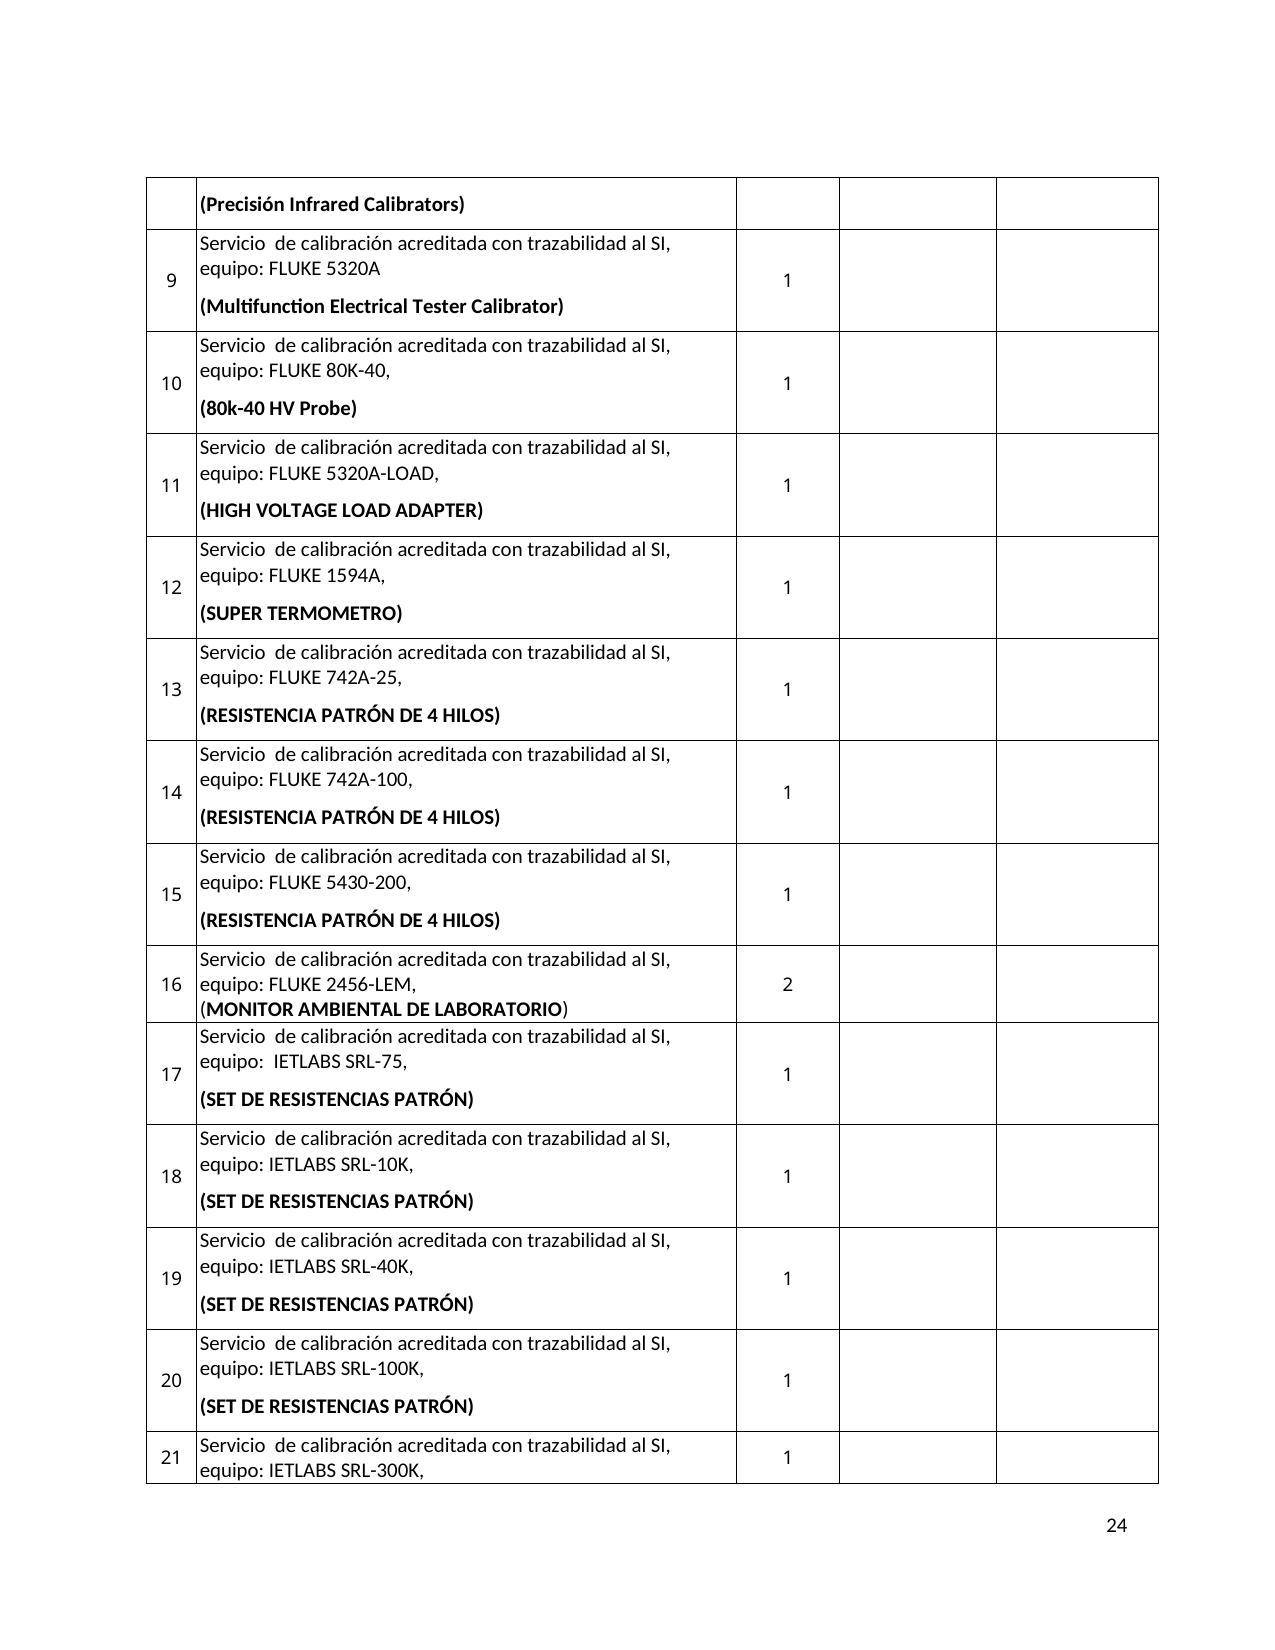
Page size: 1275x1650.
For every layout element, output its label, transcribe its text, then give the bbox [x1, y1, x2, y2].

table_cell 14 [147, 741, 196, 842]
table_cell 15 [147, 844, 196, 945]
table_cell [840, 1125, 996, 1227]
table_cell Servicio de calibración acreditada con trazabilidad al SI, equipo: FLUKE 5320A (Multifunction Electrical Tester Calibrator) [197, 230, 736, 331]
table_cell [997, 178, 1158, 229]
table_cell 1 [737, 1432, 839, 1483]
table_cell [997, 1330, 1158, 1431]
table_cell Servicio de calibración acreditada con trazabilidad al SI, equipo: FLUKE 742A-100, (RESISTENCIA PATRÓN DE 4 HILOS) [197, 741, 736, 842]
table_cell 19 [147, 1228, 196, 1329]
table_cell [997, 230, 1158, 331]
table_cell [840, 230, 996, 331]
table_cell [997, 741, 1158, 842]
table_cell 1 [737, 1023, 839, 1124]
table_cell 1 [737, 178, 839, 229]
table_cell 1 [737, 230, 839, 331]
table_cell [997, 946, 1158, 1022]
table_cell 17 [147, 1023, 196, 1124]
table_cell 12 [147, 537, 196, 638]
table_cell [840, 1432, 996, 1483]
table_cell 10 [147, 332, 196, 433]
table_cell Servicio de calibración acreditada con trazabilidad al SI, equipo: FLUKE 5320A-LOAD, (HIGH VOLTAGE LOAD ADAPTER) [197, 434, 736, 536]
table_cell 1 [737, 1330, 839, 1431]
table_cell [997, 1023, 1158, 1124]
table_cell [840, 844, 996, 945]
table_cell [997, 434, 1158, 536]
table_cell [840, 1023, 996, 1124]
table_cell [840, 434, 996, 536]
table_cell 16 [147, 946, 196, 1022]
table_cell Servicio de calibración acreditada con trazabilidad al SI, equipo: FLUKE 2456-LEM, (MONITOR AMBIENTAL DE LABORATORIO) [197, 946, 736, 1022]
table_cell 9 [147, 230, 196, 331]
table_cell Servicio de calibración acreditada con trazabilidad al SI, equipo: IETLABS SRL-40K, (SET DE RESISTENCIAS PATRÓN) [197, 1228, 736, 1329]
table_cell Servicio de calibración acreditada con trazabilidad al SI, equipo: FLUKE 80K-40, (80k-40 HV Probe) [197, 332, 736, 433]
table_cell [197, 1432, 736, 1483]
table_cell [197, 178, 736, 229]
table_cell 18 [147, 1125, 196, 1227]
table_cell [840, 537, 996, 638]
table_cell Servicio de calibración acreditada con trazabilidad al SI, equipo: FLUKE 5430-200, (RESISTENCIA PATRÓN DE 4 HILOS) [197, 844, 736, 945]
table_cell [840, 1330, 996, 1431]
table_cell Servicio de calibración acreditada con trazabilidad al SI, equipo: FLUKE 1594A, (SUPER TERMOMETRO) [197, 537, 736, 638]
table_cell 8 [147, 178, 196, 229]
table_cell 1 [737, 537, 839, 638]
table_cell [997, 1228, 1158, 1329]
table_cell Servicio de calibración acreditada con trazabilidad al SI, equipo: IETLABS SRL-100K, (SET DE RESISTENCIAS PATRÓN) [197, 1330, 736, 1431]
table_cell 1 [737, 332, 839, 433]
table_cell [997, 332, 1158, 433]
table_cell [997, 537, 1158, 638]
table_cell 2 [737, 946, 839, 1022]
table_cell [997, 1125, 1158, 1227]
table_cell [997, 1432, 1158, 1483]
table_cell Servicio de calibración acreditada con trazabilidad al SI, equipo: IETLABS SRL-75, (SET DE RESISTENCIAS PATRÓN) [197, 1023, 736, 1124]
table_cell [840, 332, 996, 433]
table_cell 20 [147, 1330, 196, 1431]
table_cell [840, 946, 996, 1022]
table_cell 11 [147, 434, 196, 536]
table_cell Servicio de calibración acreditada con trazabilidad al SI, equipo: IETLABS SRL-10K, (SET DE RESISTENCIAS PATRÓN) [197, 1125, 736, 1227]
table_cell 1 [737, 741, 839, 842]
table_cell 1 [737, 434, 839, 536]
table_cell 1 [737, 844, 839, 945]
table_cell Servicio de calibración acreditada con trazabilidad al SI, equipo: FLUKE 742A-25, (RESISTENCIA PATRÓN DE 4 HILOS) [197, 639, 736, 740]
table_cell [840, 178, 996, 229]
table_cell [840, 1228, 996, 1329]
table_cell 1 [737, 639, 839, 740]
table_cell [997, 844, 1158, 945]
table_cell 1 [737, 1228, 839, 1329]
table_cell [997, 639, 1158, 740]
table_cell 13 [147, 639, 196, 740]
table_cell [840, 639, 996, 740]
table_cell 1 [737, 1125, 839, 1227]
table_cell 21 [147, 1432, 196, 1483]
table_cell [840, 741, 996, 842]
